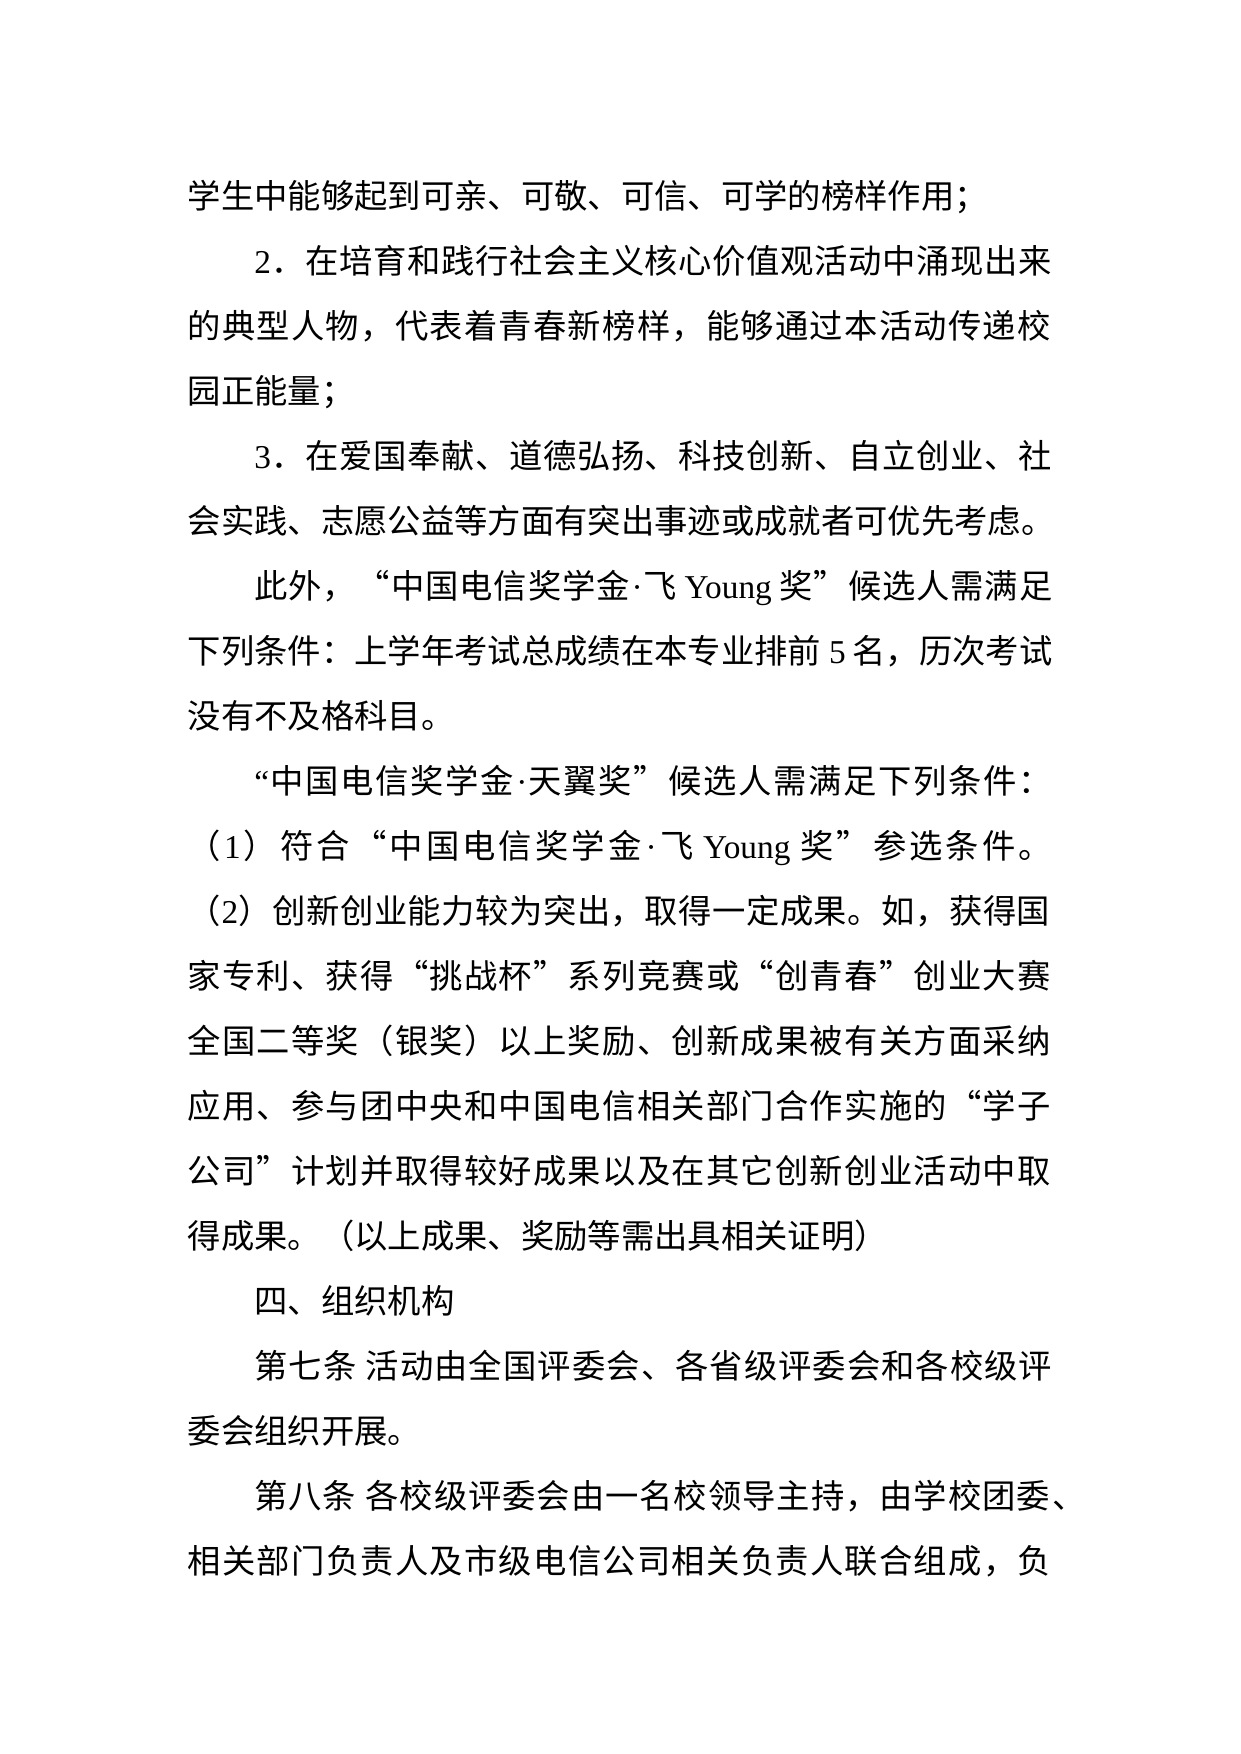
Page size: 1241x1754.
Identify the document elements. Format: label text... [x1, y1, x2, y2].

text 3．在爱国奉献、道德弘扬、科技创新、自立创业、社会实践、志愿公益等方面有突出事迹或成就者可优先考虑。 [187, 422, 1053, 552]
text 第七条 活动由全国评委会、各省级评委会和各校级评委会组织开展。 [187, 1332, 1053, 1462]
text 四、组织机构 [187, 1267, 1053, 1332]
text “中国电信奖学金·天翼奖”候选人需满足下列条件：（1）符合“中国电信奖学金·飞Young奖”参选条件。（2）创新创业能力较为突出，取得一定成果。如，获得国家专利、获得“挑战杯”系列竞赛或“创青春”创业大赛全国二等奖（银奖）以上奖励、创新成果被有关方面采纳应用、参与团中央和中国电信相关部门合作实施的“学子公司”计划并取得较好成果以及在其它创新创业活动中取得成果。（以上成果、奖励等需出具相关证明） [187, 747, 1053, 1267]
text 2．在培育和践行社会主义核心价值观活动中涌现出来的典型人物，代表着青春新榜样，能够通过本活动传递校园正能量； [187, 227, 1053, 422]
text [187, 1462, 1053, 1592]
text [187, 162, 1053, 227]
text 此外，“中国电信奖学金·飞Young奖”候选人需满足下列条件：上学年考试总成绩在本专业排前5名，历次考试没有不及格科目。 [187, 552, 1053, 747]
